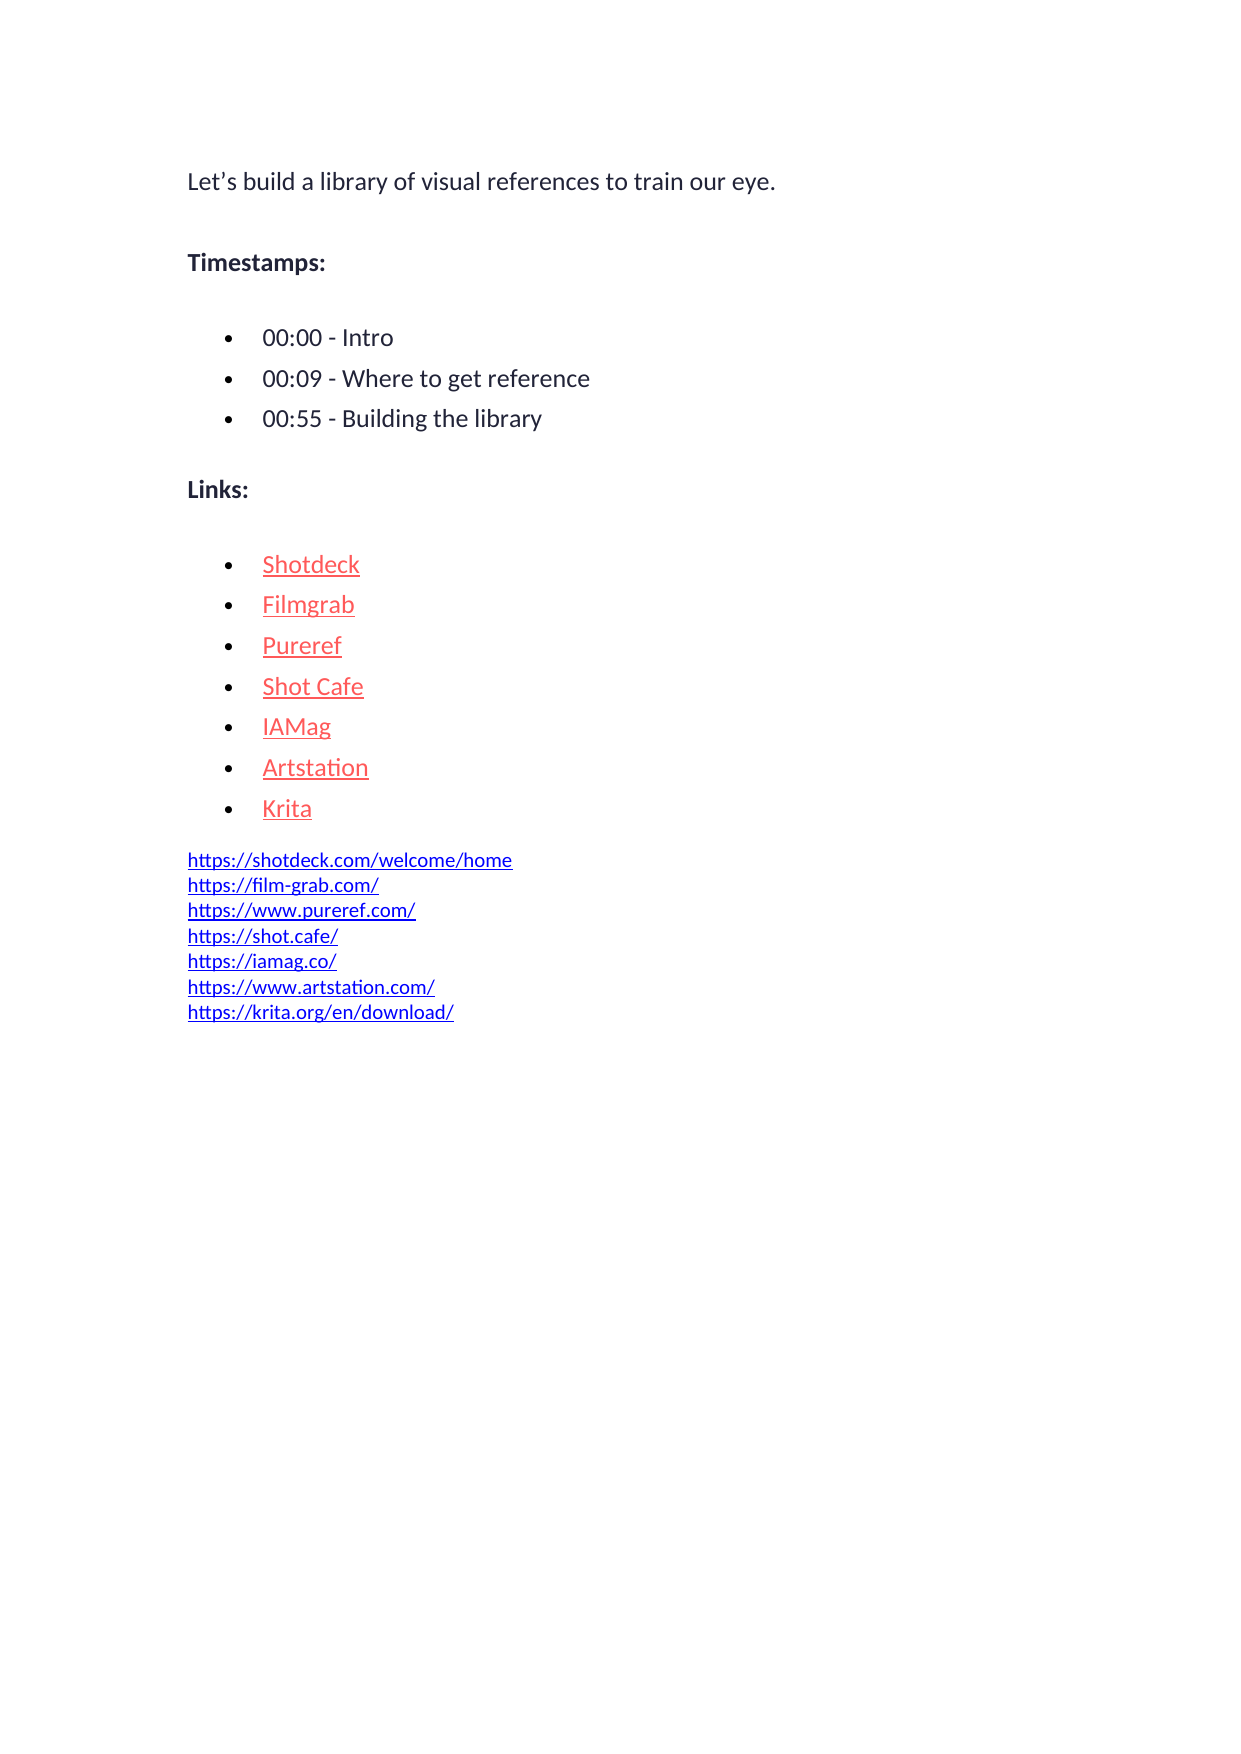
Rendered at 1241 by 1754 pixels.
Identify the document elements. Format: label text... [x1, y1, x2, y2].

text Timestamps: [187, 231, 1053, 278]
text Links: [187, 458, 1053, 505]
list Pureref [225, 620, 1053, 661]
text https://www.artstation.com/ [187, 974, 1053, 999]
text https://www.pureref.com/ [187, 898, 1053, 923]
list Krita [225, 783, 1053, 823]
list Shot Cafe [225, 661, 1053, 702]
text https://iamag.co/ [187, 948, 1053, 974]
text https://film-grab.com/ [187, 872, 1053, 898]
text Let’s build a library of visual references to train our eye. [187, 150, 1053, 197]
list 00:00 - Intro [225, 312, 1053, 353]
list IAMag [225, 702, 1053, 742]
text https://krita.org/en/download/ [187, 999, 1053, 1025]
list Shotdeck [225, 539, 1053, 580]
list Filmgrab [225, 580, 1053, 620]
text https://shotdeck.com/welcome/home [187, 847, 1053, 872]
list Artstation [225, 742, 1053, 783]
list 00:09 - Where to get reference [225, 353, 1053, 394]
list 00:55 - Building the library [225, 394, 1053, 434]
text https://shot.cafe/ [187, 923, 1053, 948]
